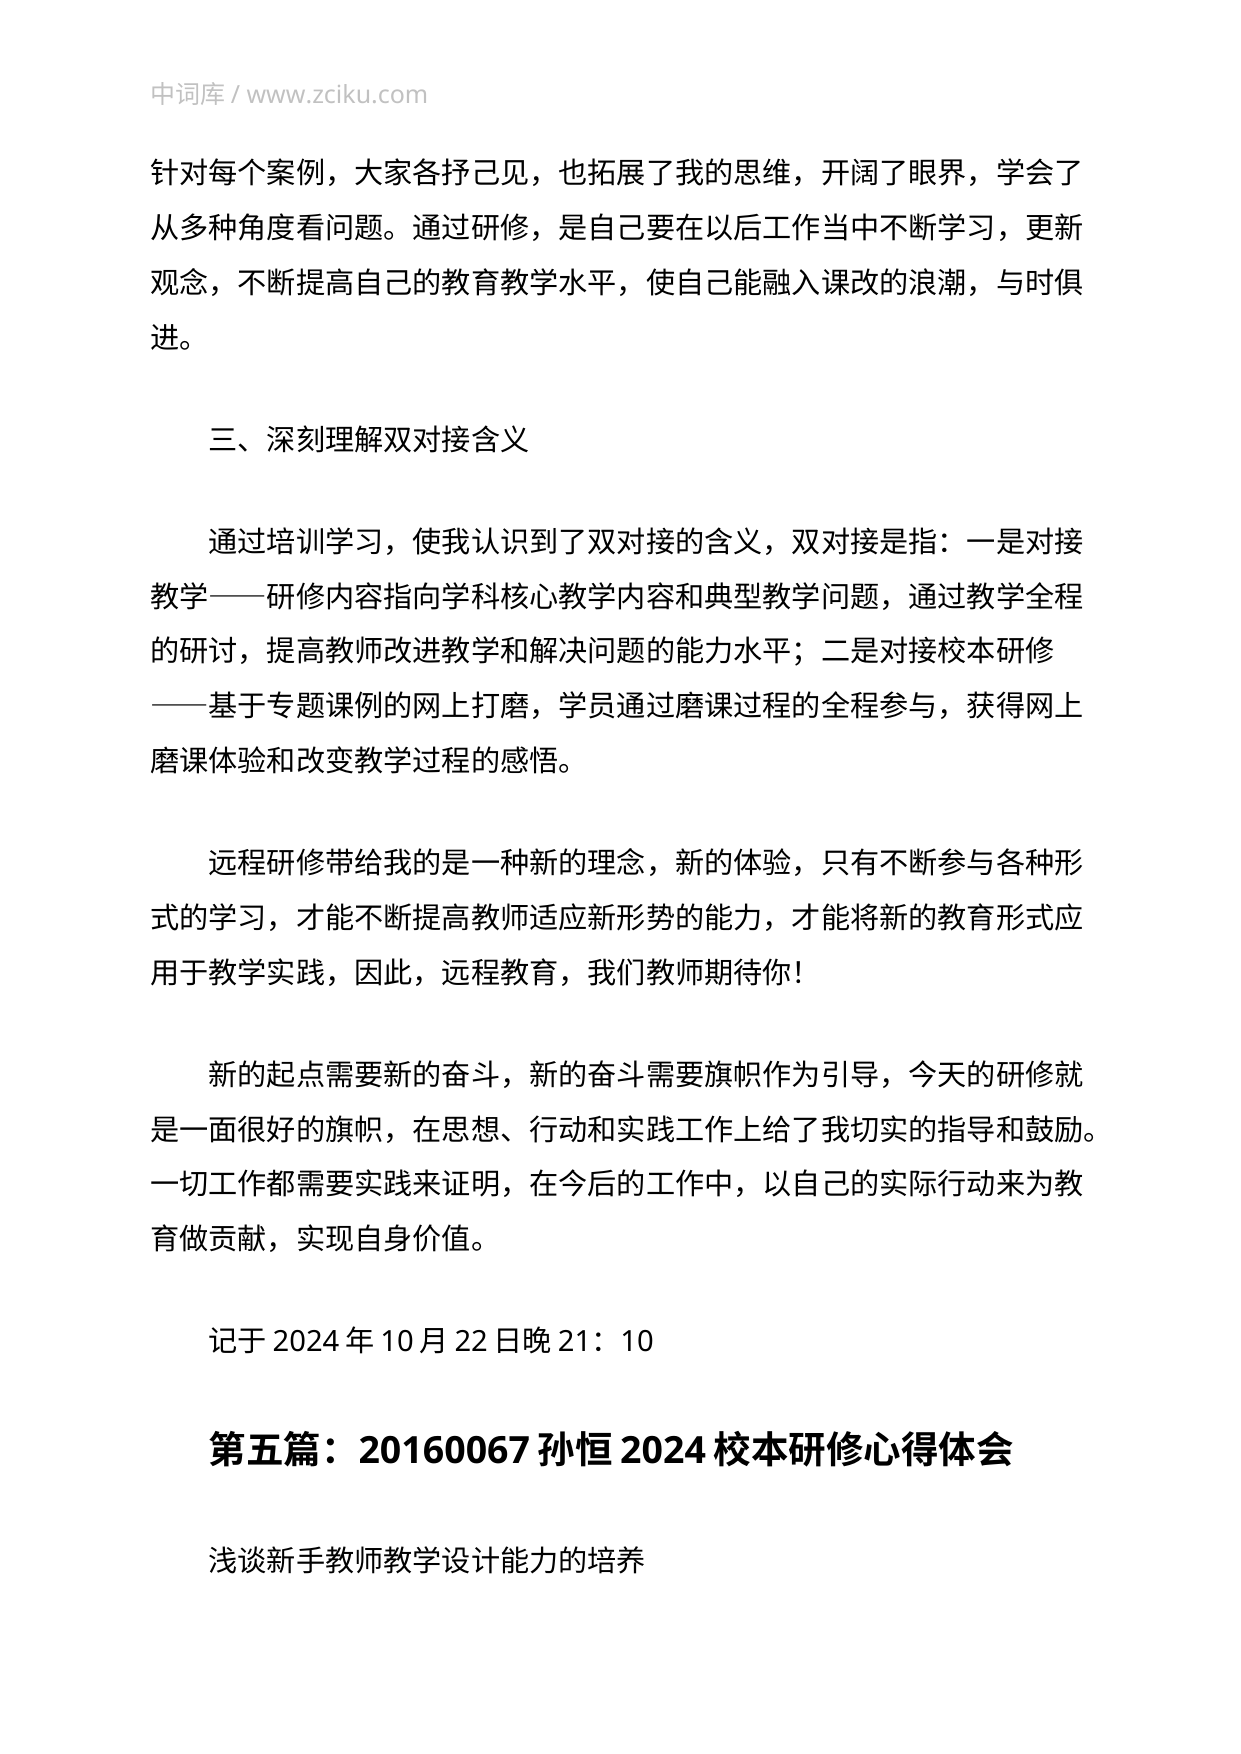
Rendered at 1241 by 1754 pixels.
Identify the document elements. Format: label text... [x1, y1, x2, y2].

text 远程研修带给我的是一种新的理念，新的体验，只有不断参与各种形式的学习，才能不断提高教师适应新形势的能力，才能将新的教育形式应用于教学实践，因此，远程教育，我们教师期待你！ [150, 839, 1090, 992]
text 通过培训学习，使我认识到了双对接的含义，双对接是指：一是对接教学——研修内容指向学科核心教学内容和典型教学问题，通过教学全程的研讨，提高教师改进教学和解决问题的能力水平；二是对接校本研修——基于专题课例的网上打磨，学员通过磨课过程的全程参与，获得网上磨课体验和改变教学过程的感悟。 [150, 518, 1090, 780]
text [150, 150, 1090, 357]
text 浅谈新手教师教学设计能力的培养 [150, 1537, 1090, 1579]
text 三、深刻理解双对接含义 [150, 416, 1090, 459]
text 记于2024年10月22日晚21：10 [150, 1318, 1090, 1360]
text 第五篇：20160067孙恒2024校本研修心得体会 [150, 1419, 1090, 1474]
text 新的起点需要新的奋斗，新的奋斗需要旗帜作为引导，今天的研修就是一面很好的旗帜，在思想、行动和实践工作上给了我切实的指导和鼓励。一切工作都需要实践来证明，在今后的工作中，以自己的实际行动来为教育做贡献，实现自身价值。 [150, 1051, 1090, 1258]
